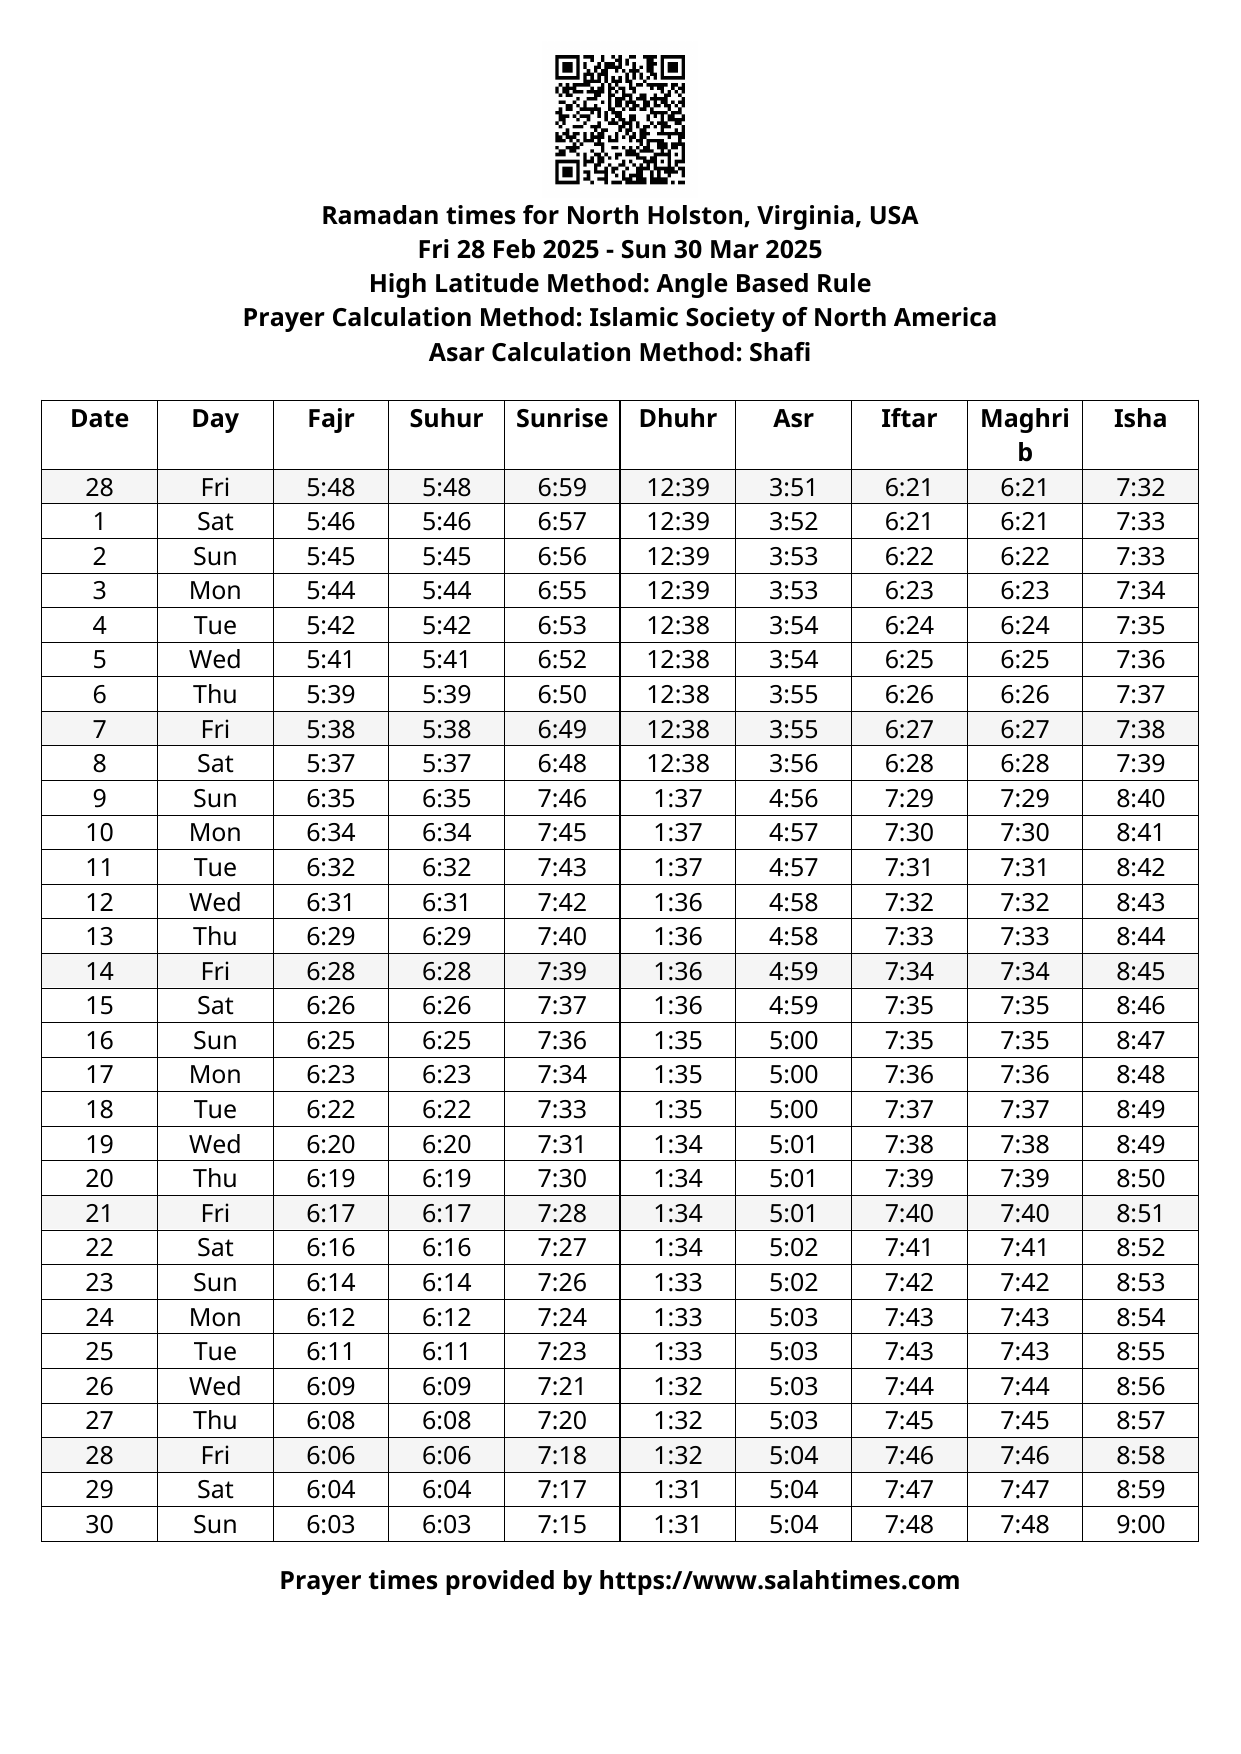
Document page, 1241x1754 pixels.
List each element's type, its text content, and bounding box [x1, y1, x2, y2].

table_cell 3:54 [736, 643, 851, 676]
table_cell 14 [42, 954, 157, 987]
table_cell 6:26 [968, 677, 1082, 711]
table_cell 3:56 [736, 746, 851, 780]
table_cell 6:06 [274, 1438, 388, 1472]
table_cell 1:33 [621, 1300, 735, 1333]
table_cell 7:28 [505, 1196, 619, 1229]
table_cell 7:43 [968, 1334, 1082, 1368]
table_cell 7:37 [505, 989, 619, 1022]
table_cell 7:36 [968, 1058, 1082, 1091]
table_cell 7:31 [852, 850, 967, 884]
table_cell 12:38 [621, 643, 735, 676]
table_cell 7:36 [505, 1023, 619, 1057]
table_cell 5:41 [389, 643, 504, 676]
table_cell 7:17 [505, 1473, 619, 1506]
table_cell 5:02 [736, 1231, 851, 1264]
table_cell Fri [158, 712, 273, 745]
table_cell 1 [42, 504, 157, 538]
table_cell 5:37 [389, 746, 504, 780]
table_cell 4:56 [736, 781, 851, 814]
table_header Iftar [852, 401, 967, 469]
table_cell 6:09 [389, 1369, 504, 1402]
table_cell 4:59 [736, 989, 851, 1022]
table_cell 1:36 [621, 989, 735, 1022]
table_cell 7:48 [968, 1507, 1082, 1541]
text Ramadan times for North Holston, Virginia, USA [42, 198, 1198, 232]
table_cell 1:37 [621, 850, 735, 884]
table_cell Sat [158, 1231, 273, 1264]
table_cell 1:33 [621, 1334, 735, 1368]
table_cell 3:53 [736, 574, 851, 607]
text Prayer Calculation Method: Islamic Society of North America [42, 300, 1198, 334]
table_cell 7:24 [505, 1300, 619, 1333]
table_cell 1:36 [621, 885, 735, 918]
table_cell 17 [42, 1058, 157, 1091]
table_cell 1:31 [621, 1473, 735, 1506]
table_cell 1:35 [621, 1058, 735, 1091]
table_cell 7:30 [852, 816, 967, 849]
table_header Sunrise [505, 401, 619, 469]
table_cell 12 [42, 885, 157, 918]
table_cell Tue [158, 608, 273, 642]
table_cell 6:03 [389, 1507, 504, 1541]
table_cell 26 [42, 1369, 157, 1402]
table_cell 8:46 [1083, 989, 1198, 1022]
table_cell 7:26 [505, 1265, 619, 1299]
table_cell 8 [42, 746, 157, 780]
text Asar Calculation Method: Shafi [42, 334, 1198, 368]
table_cell 7:32 [1083, 470, 1198, 503]
table_cell 7:35 [852, 1023, 967, 1057]
table_cell 6:09 [274, 1369, 388, 1402]
table_cell Sun [158, 781, 273, 814]
table_cell 6:52 [505, 643, 619, 676]
table_cell 5 [42, 643, 157, 676]
table_cell 1:34 [621, 1196, 735, 1229]
table_cell 8:53 [1083, 1265, 1198, 1299]
text Fri 28 Feb 2025 - Sun 30 Mar 2025 [42, 232, 1198, 266]
table_cell 6:32 [389, 850, 504, 884]
table_cell 12:39 [621, 504, 735, 538]
table_cell Mon [158, 1058, 273, 1091]
table_cell Fri [158, 954, 273, 987]
table_cell 8:45 [1083, 954, 1198, 987]
table_cell 3:53 [736, 539, 851, 572]
table_cell 7:45 [968, 1404, 1082, 1437]
table_cell 6:22 [968, 539, 1082, 572]
table_cell 7:39 [1083, 746, 1198, 780]
table_cell 8:51 [1083, 1196, 1198, 1229]
table_cell 7:21 [505, 1369, 619, 1402]
table_cell 7:33 [1083, 504, 1198, 538]
table_cell 7:33 [1083, 539, 1198, 572]
table_cell 7:35 [1083, 608, 1198, 642]
table_cell 6:24 [852, 608, 967, 642]
table_cell 7:32 [968, 885, 1082, 918]
table_cell 7:29 [852, 781, 967, 814]
table_cell 6:14 [389, 1265, 504, 1299]
table_cell Sat [158, 1473, 273, 1506]
table_cell 28 [42, 1438, 157, 1472]
table_cell Tue [158, 1092, 273, 1126]
table_cell 12:38 [621, 712, 735, 745]
table_cell 7:36 [1083, 643, 1198, 676]
table_cell 1:31 [621, 1507, 735, 1541]
table_cell 6:28 [968, 746, 1082, 780]
table_cell 3 [42, 574, 157, 607]
table_cell 6:25 [852, 643, 967, 676]
table_header Fajr [274, 401, 388, 469]
table_cell 2 [42, 539, 157, 572]
table_cell 8:44 [1083, 919, 1198, 953]
table_cell 12:39 [621, 470, 735, 503]
table_cell 5:38 [274, 712, 388, 745]
table_cell 3:52 [736, 504, 851, 538]
table_cell 7:41 [968, 1231, 1082, 1264]
table_cell 7:33 [968, 919, 1082, 953]
table_cell Fri [158, 470, 273, 503]
table_cell 6:27 [852, 712, 967, 745]
table_cell 6:16 [389, 1231, 504, 1264]
table_cell 1:35 [621, 1023, 735, 1057]
table_cell Tue [158, 1334, 273, 1368]
table_cell 9 [42, 781, 157, 814]
table_cell 7:47 [968, 1473, 1082, 1506]
table_cell 29 [42, 1473, 157, 1506]
table_cell 16 [42, 1023, 157, 1057]
table_cell 7:34 [1083, 574, 1198, 607]
table_cell 7:34 [852, 954, 967, 987]
table_cell Thu [158, 677, 273, 711]
table_cell 7:41 [852, 1231, 967, 1264]
table_cell 7:30 [505, 1161, 619, 1195]
table_cell 10 [42, 816, 157, 849]
table_cell 7:38 [852, 1127, 967, 1160]
table_cell 7:40 [852, 1196, 967, 1229]
table_cell Tue [158, 850, 273, 884]
table_cell 22 [42, 1231, 157, 1264]
table_cell Wed [158, 643, 273, 676]
table_cell 6:59 [505, 470, 619, 503]
table_cell 7:43 [505, 850, 619, 884]
table_cell 11 [42, 850, 157, 884]
table_cell 1:36 [621, 919, 735, 953]
table_cell Wed [158, 1127, 273, 1160]
table_cell 5:00 [736, 1092, 851, 1126]
table_cell 5:44 [274, 574, 388, 607]
table_cell 7:18 [505, 1438, 619, 1472]
table_cell 1:36 [621, 954, 735, 987]
table_cell 6:53 [505, 608, 619, 642]
picture [542, 41, 699, 198]
table_cell 6:26 [852, 677, 967, 711]
table_cell 7:15 [505, 1507, 619, 1541]
table_cell 12:39 [621, 539, 735, 572]
table_cell 6:35 [389, 781, 504, 814]
table_cell 8:57 [1083, 1404, 1198, 1437]
table_cell 6:31 [274, 885, 388, 918]
table_cell Sun [158, 1265, 273, 1299]
table_cell 12:38 [621, 746, 735, 780]
table_cell 5:45 [389, 539, 504, 572]
table_cell 5:03 [736, 1334, 851, 1368]
table_header Asr [736, 401, 851, 469]
table_cell 6:28 [274, 954, 388, 987]
table_cell 6:23 [389, 1058, 504, 1091]
table_cell 7:43 [968, 1300, 1082, 1333]
table_cell 7:40 [505, 919, 619, 953]
table_cell 6:21 [968, 470, 1082, 503]
table_cell 7:39 [852, 1161, 967, 1195]
table_cell 4:58 [736, 919, 851, 953]
table_cell 7:31 [968, 850, 1082, 884]
table_cell 7:29 [968, 781, 1082, 814]
table_cell 7:39 [505, 954, 619, 987]
table_cell 1:32 [621, 1438, 735, 1472]
table_cell 8:54 [1083, 1300, 1198, 1333]
table_cell Sat [158, 989, 273, 1022]
table_cell 7:36 [852, 1058, 967, 1091]
table_cell 6:34 [389, 816, 504, 849]
table_cell 7:38 [968, 1127, 1082, 1160]
table_header Isha [1083, 401, 1198, 469]
table_cell 1:37 [621, 816, 735, 849]
table_cell Fri [158, 1438, 273, 1472]
table_cell 5:00 [736, 1058, 851, 1091]
table_cell 5:01 [736, 1196, 851, 1229]
table_cell 6 [42, 677, 157, 711]
table_cell 5:42 [274, 608, 388, 642]
table_cell 8:48 [1083, 1058, 1198, 1091]
table_cell 7:38 [1083, 712, 1198, 745]
table_cell 6:16 [274, 1231, 388, 1264]
table_cell 7:35 [968, 1023, 1082, 1057]
table_cell 5:46 [389, 504, 504, 538]
table_cell 5:39 [274, 677, 388, 711]
table_cell 5:38 [389, 712, 504, 745]
table_cell 6:08 [274, 1404, 388, 1437]
table_cell 1:33 [621, 1265, 735, 1299]
table_header Day [158, 401, 273, 469]
table_cell 7:43 [852, 1334, 967, 1368]
table_cell 6:21 [968, 504, 1082, 538]
table_cell 3:55 [736, 677, 851, 711]
table_cell 6:21 [852, 470, 967, 503]
table_cell 6:28 [852, 746, 967, 780]
table_cell 12:38 [621, 608, 735, 642]
table_cell 7:45 [852, 1404, 967, 1437]
table_cell 7:44 [968, 1369, 1082, 1402]
table_cell 6:08 [389, 1404, 504, 1437]
table_cell 8:49 [1083, 1127, 1198, 1160]
table_cell 7:47 [852, 1473, 967, 1506]
table_cell 5:04 [736, 1507, 851, 1541]
table_cell 7:32 [852, 885, 967, 918]
table_cell 6:23 [852, 574, 967, 607]
table_cell 6:20 [389, 1127, 504, 1160]
table_cell 7:30 [968, 816, 1082, 849]
table_cell 6:12 [274, 1300, 388, 1333]
table_cell 5:03 [736, 1369, 851, 1402]
table_cell Mon [158, 816, 273, 849]
table_cell 30 [42, 1507, 157, 1541]
table_cell 5:03 [736, 1404, 851, 1437]
table_cell 8:47 [1083, 1023, 1198, 1057]
table_cell 28 [42, 470, 157, 503]
table_cell 5:03 [736, 1300, 851, 1333]
table_cell 7:33 [505, 1092, 619, 1126]
table_cell 25 [42, 1334, 157, 1368]
table_cell 5:02 [736, 1265, 851, 1299]
table_cell 6:25 [968, 643, 1082, 676]
table_cell 27 [42, 1404, 157, 1437]
table_cell 1:34 [621, 1231, 735, 1264]
table_cell Wed [158, 1369, 273, 1402]
table_cell 7:39 [968, 1161, 1082, 1195]
table_cell 7:23 [505, 1334, 619, 1368]
table_cell 7:42 [852, 1265, 967, 1299]
table_cell 7:34 [968, 954, 1082, 987]
table_cell 7 [42, 712, 157, 745]
table_cell 7:43 [852, 1300, 967, 1333]
table_cell Sun [158, 1507, 273, 1541]
table_cell 7:45 [505, 816, 619, 849]
table_cell 5:01 [736, 1161, 851, 1195]
table_cell 6:03 [274, 1507, 388, 1541]
table_cell Mon [158, 1300, 273, 1333]
table_cell 6:29 [274, 919, 388, 953]
table_cell 6:50 [505, 677, 619, 711]
table_cell 8:50 [1083, 1161, 1198, 1195]
table_cell Sun [158, 1023, 273, 1057]
table_cell Wed [158, 885, 273, 918]
table_cell 5:04 [736, 1438, 851, 1472]
table_cell 7:44 [852, 1369, 967, 1402]
table_cell 6:26 [274, 989, 388, 1022]
text Prayer times provided by https://www.salahtimes.com [42, 1563, 1198, 1597]
table_cell 1:37 [621, 781, 735, 814]
table_cell 7:42 [968, 1265, 1082, 1299]
table_cell 7:27 [505, 1231, 619, 1264]
table_cell Fri [158, 1196, 273, 1229]
table_cell 6:31 [389, 885, 504, 918]
table_cell 6:23 [968, 574, 1082, 607]
table_cell 7:46 [852, 1438, 967, 1472]
table_cell 5:45 [274, 539, 388, 572]
table_cell 20 [42, 1161, 157, 1195]
table_cell 6:57 [505, 504, 619, 538]
table_cell 6:27 [968, 712, 1082, 745]
table_cell 6:14 [274, 1265, 388, 1299]
table_cell 8:42 [1083, 850, 1198, 884]
table_cell 6:49 [505, 712, 619, 745]
table_cell 5:48 [274, 470, 388, 503]
table_cell 5:48 [389, 470, 504, 503]
table_cell 13 [42, 919, 157, 953]
table_cell 5:00 [736, 1023, 851, 1057]
table_cell 6:55 [505, 574, 619, 607]
table_cell Sat [158, 504, 273, 538]
table_cell 7:40 [968, 1196, 1082, 1229]
table_cell 4:57 [736, 850, 851, 884]
table_cell 6:28 [389, 954, 504, 987]
table_cell Sat [158, 746, 273, 780]
table_cell 24 [42, 1300, 157, 1333]
table_cell 23 [42, 1265, 157, 1299]
table_header Date [42, 401, 157, 469]
table_cell Thu [158, 1404, 273, 1437]
table_cell 5:46 [274, 504, 388, 538]
table_cell Thu [158, 1161, 273, 1195]
table_cell 6:19 [274, 1161, 388, 1195]
table_cell 6:23 [274, 1058, 388, 1091]
table_cell 6:24 [968, 608, 1082, 642]
table_cell 6:32 [274, 850, 388, 884]
table_cell 7:31 [505, 1127, 619, 1160]
table_cell 1:35 [621, 1092, 735, 1126]
table_cell 6:06 [389, 1438, 504, 1472]
table_cell 6:25 [389, 1023, 504, 1057]
table_cell 7:34 [505, 1058, 619, 1091]
table_cell 6:22 [389, 1092, 504, 1126]
table_cell 9:00 [1083, 1507, 1198, 1541]
table_header Dhuhr [621, 401, 735, 469]
table_cell 7:42 [505, 885, 619, 918]
table_cell 7:37 [968, 1092, 1082, 1126]
table_cell 1:32 [621, 1404, 735, 1437]
table_cell 21 [42, 1196, 157, 1229]
table_cell 12:39 [621, 574, 735, 607]
table_cell 5:37 [274, 746, 388, 780]
table_cell 12:38 [621, 677, 735, 711]
table_cell 19 [42, 1127, 157, 1160]
table_cell 6:19 [389, 1161, 504, 1195]
table_cell 8:56 [1083, 1369, 1198, 1402]
table_cell 4:58 [736, 885, 851, 918]
table_header Suhur [389, 401, 504, 469]
table_cell 6:29 [389, 919, 504, 953]
table_cell 7:33 [852, 919, 967, 953]
table_cell 7:46 [505, 781, 619, 814]
table_cell 6:11 [274, 1334, 388, 1368]
table_cell 5:44 [389, 574, 504, 607]
table_header Maghrib [968, 401, 1082, 469]
table_cell 4 [42, 608, 157, 642]
table_cell 6:26 [389, 989, 504, 1022]
table_cell 7:48 [852, 1507, 967, 1541]
table_cell 8:40 [1083, 781, 1198, 814]
table_cell 7:37 [1083, 677, 1198, 711]
table_cell Sun [158, 539, 273, 572]
table_cell 8:55 [1083, 1334, 1198, 1368]
table_cell 6:17 [389, 1196, 504, 1229]
table_cell Mon [158, 574, 273, 607]
table_cell 5:42 [389, 608, 504, 642]
table_cell 7:20 [505, 1404, 619, 1437]
table_cell 1:32 [621, 1369, 735, 1402]
table_cell 8:41 [1083, 816, 1198, 849]
table_cell 8:52 [1083, 1231, 1198, 1264]
table_cell 5:04 [736, 1473, 851, 1506]
table_cell Thu [158, 919, 273, 953]
table_cell 7:46 [968, 1438, 1082, 1472]
table_cell 6:21 [852, 504, 967, 538]
table_cell 6:34 [274, 816, 388, 849]
table_cell 3:51 [736, 470, 851, 503]
table_cell 8:59 [1083, 1473, 1198, 1506]
table_cell 8:49 [1083, 1092, 1198, 1126]
table_cell 15 [42, 989, 157, 1022]
table_cell 6:22 [274, 1092, 388, 1126]
text High Latitude Method: Angle Based Rule [42, 266, 1198, 300]
table_cell 4:57 [736, 816, 851, 849]
table_cell 6:25 [274, 1023, 388, 1057]
table_cell 6:20 [274, 1127, 388, 1160]
table_cell 7:37 [852, 1092, 967, 1126]
table_cell 3:54 [736, 608, 851, 642]
table_cell 5:01 [736, 1127, 851, 1160]
table_cell 7:35 [852, 989, 967, 1022]
table_cell 6:56 [505, 539, 619, 572]
table_cell 4:59 [736, 954, 851, 987]
table_cell 6:17 [274, 1196, 388, 1229]
table_cell 1:34 [621, 1127, 735, 1160]
table_cell 6:11 [389, 1334, 504, 1368]
table_cell 6:04 [274, 1473, 388, 1506]
table_cell 18 [42, 1092, 157, 1126]
table_cell 6:12 [389, 1300, 504, 1333]
table_cell 3:55 [736, 712, 851, 745]
table_cell 1:34 [621, 1161, 735, 1195]
table_cell 5:41 [274, 643, 388, 676]
table_cell 6:04 [389, 1473, 504, 1506]
table_cell 8:58 [1083, 1438, 1198, 1472]
table_cell 6:48 [505, 746, 619, 780]
table_cell 7:35 [968, 989, 1082, 1022]
table_cell 8:43 [1083, 885, 1198, 918]
table_cell 6:22 [852, 539, 967, 572]
table_cell 6:35 [274, 781, 388, 814]
table_cell 5:39 [389, 677, 504, 711]
